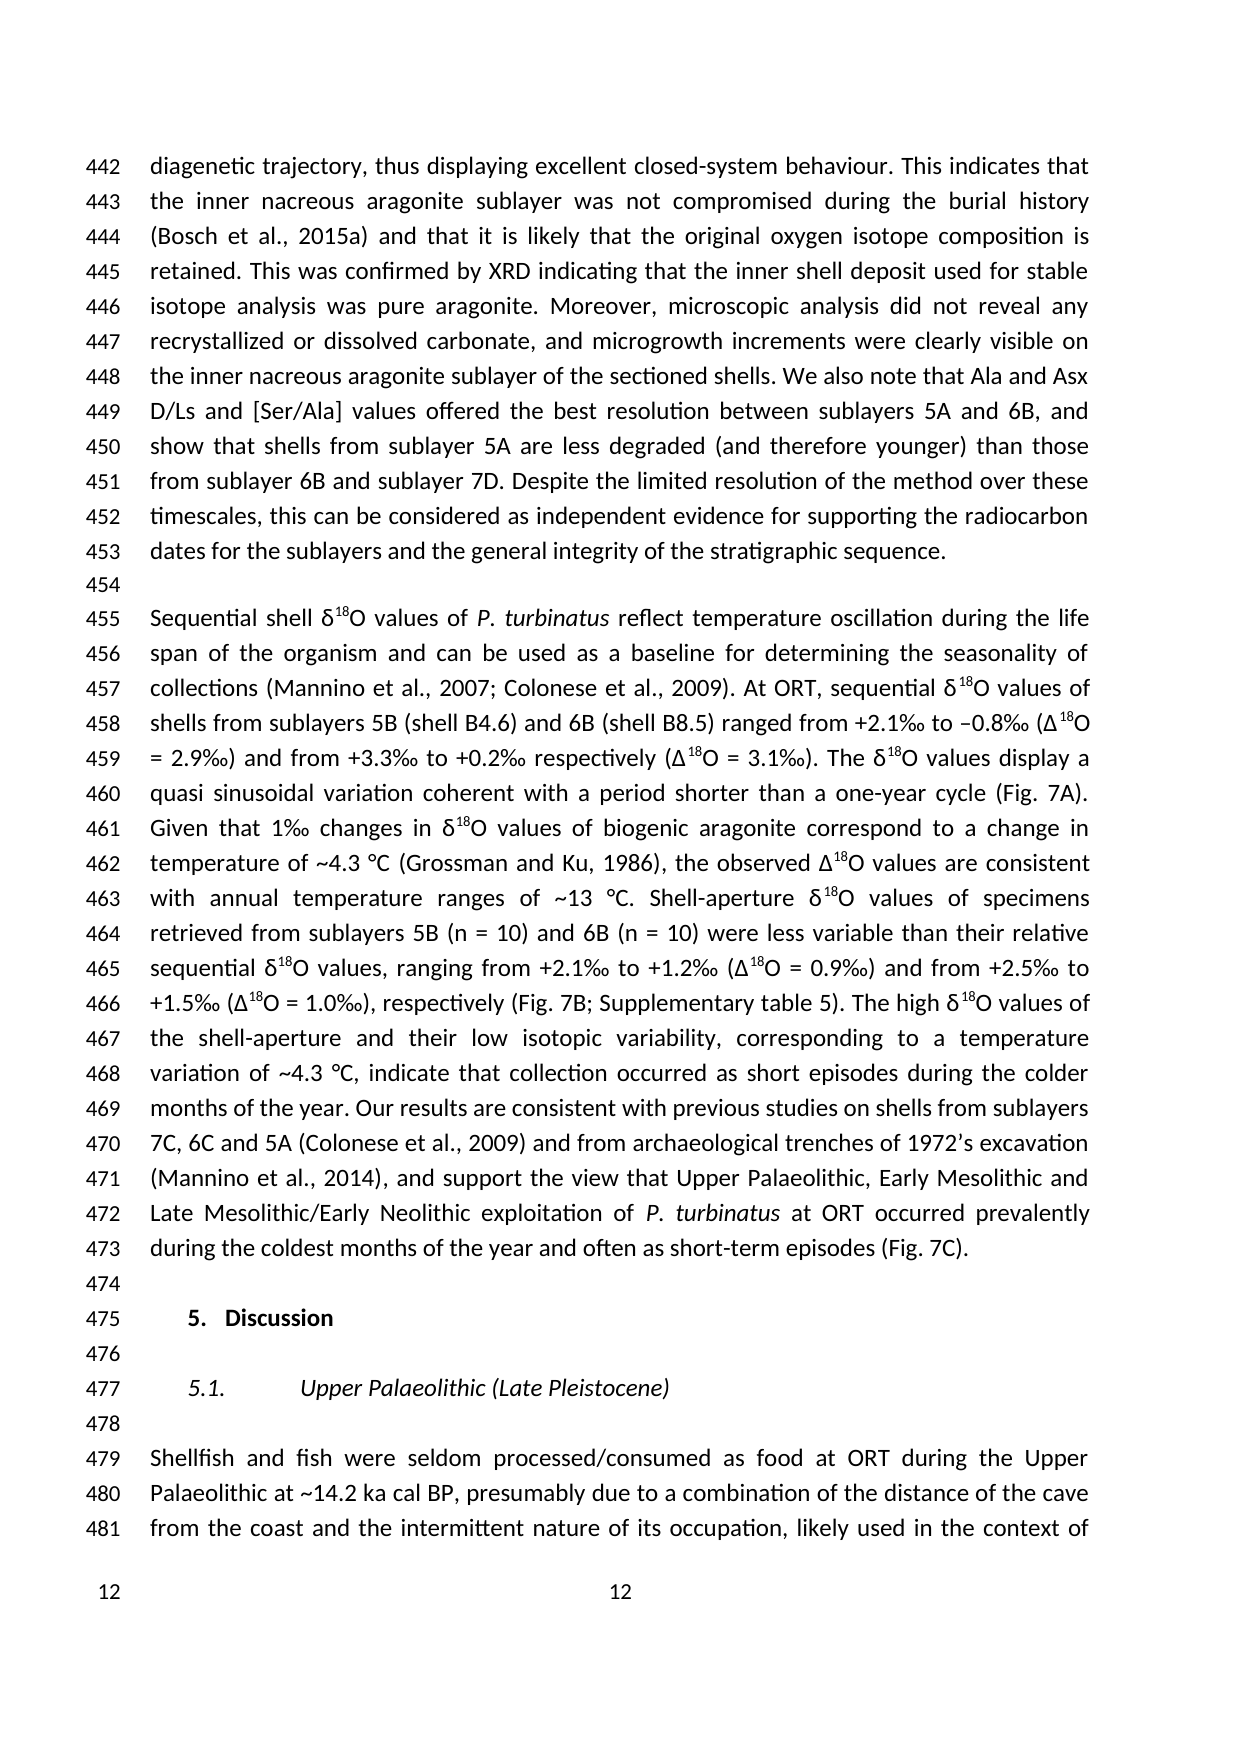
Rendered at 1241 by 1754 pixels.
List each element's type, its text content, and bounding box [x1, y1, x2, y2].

text Sequential shell δ18O values of P. turbinatus reflect temperature oscillation during the life span of the organism and can be used as a baseline for determining the seasonality of collections (Mannino et al., 2007; Colonese et al., 2009). At ORT, sequential δ18O values of shells from sublayers 5B (shell B4.6) and 6B (shell B8.5) ranged from +2.1‰ to –0.8‰ (Δ18O = 2.9‰) and from +3.3‰ to +0.2‰ respectively (Δ18O = 3.1‰). The δ18O values display a quasi sinusoidal variation coherent with a period shorter than a one-year cycle (Fig. 7A). Given that 1‰ changes in δ18O values of biogenic aragonite correspond to a change in temperature of ~4.3 °C (Grossman and Ku, 1986), the observed Δ18O values are consistent with annual temperature ranges of ~13 °C. Shell-aperture δ18O values of specimens retrieved from sublayers 5B (n = 10) and 6B (n = 10) were less variable than their relative sequential δ18O values, ranging from +2.1‰ to +1.2‰ (Δ18O = 0.9‰) and from +2.5‰ to +1.5‰ (Δ18O = 1.0‰), respectively (Fig. 7B; Supplementary table 5). The high δ18O values of the shell-aperture and their low isotopic variability, corresponding to a temperature variation of ~4.3 °C, indicate that collection occurred as short episodes during the colder months of the year. Our results are consistent with previous studies on shells from sublayers 7C, 6C and 5A (Colonese et al., 2009) and from archaeological trenches of 1972’s excavation (Mannino et al., 2014), and support the view that Upper Palaeolithic, Early Mesolithic and Late Mesolithic/Early Neolithic exploitation of P. turbinatus at ORT occurred prevalently during the coldest months of the year and often as short-term episodes (Fig. 7C). [150, 602, 1090, 1263]
list Discussion [187, 1302, 1090, 1333]
list Upper Palaeolithic (Late Pleistocene) [187, 1372, 1090, 1403]
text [150, 150, 1090, 566]
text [150, 1442, 1090, 1543]
